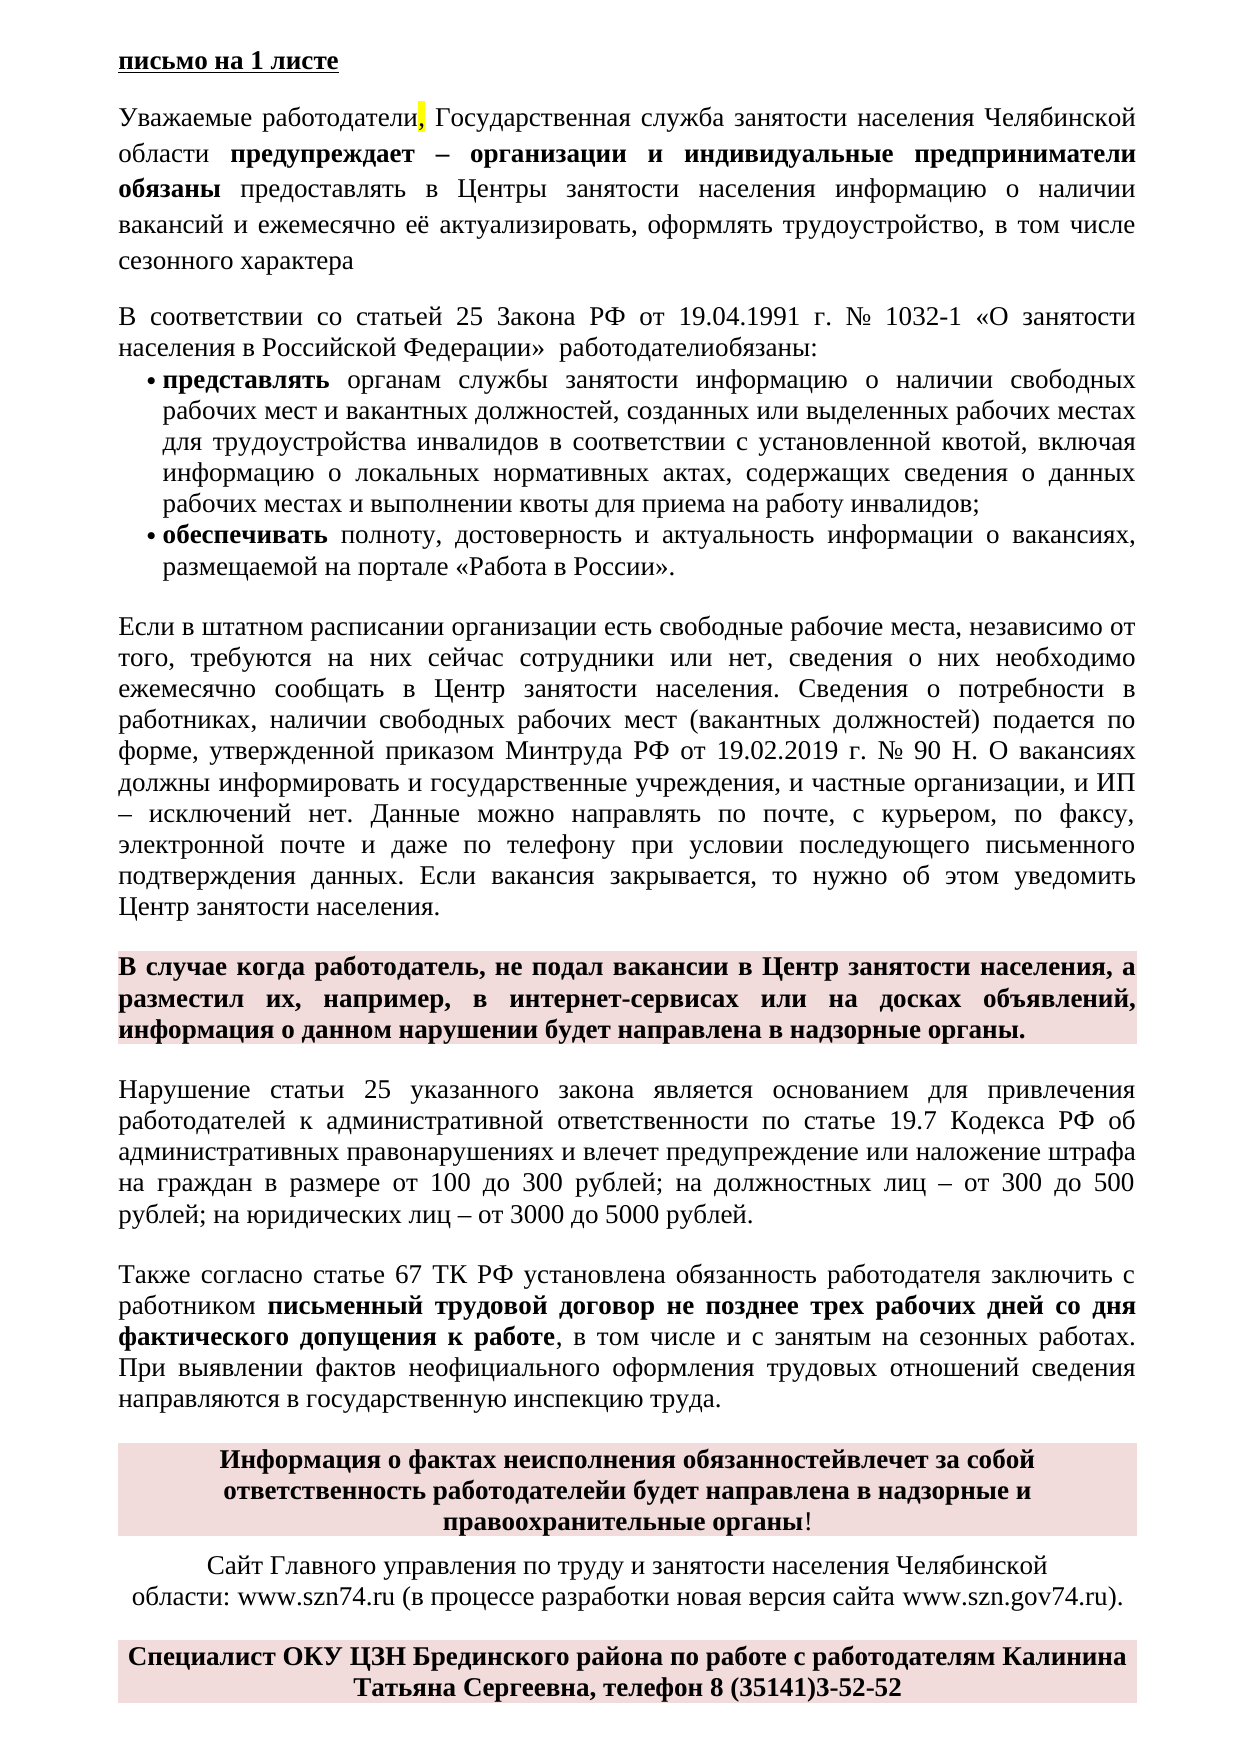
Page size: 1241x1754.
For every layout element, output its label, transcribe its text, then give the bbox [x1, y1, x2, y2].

text письмо на 1 листе [118, 44, 1137, 76]
text Если в штатном расписании организации есть свободные рабочие места, независимо от того, требуются на них сейчас сотрудники или нет, сведения о них необходимо ежемесячно сообщать в Центр занятости населения. Сведения о потребности в работниках, наличии свободных рабочих мест (вакантных должностей) подается по форме, утвержденной приказом Минтруда РФ от 19.02.2019 г. № 90 Н. О вакансиях должны информировать и государственные учреждения, и частные организации, и ИП – исключений нет. Данные можно направлять по почте, с курьером, по факсу, электронной почте и даже по телефону при условии последующего письменного подтверждения данных. Если вакансия закрывается, то нужно об этом уведомить Центр занятости населения. [118, 610, 1137, 921]
text В случае когда работодатель, не подал вакансии в Центр занятости населения, а разместил их, например, в интернет-сервисах или на досках объявлений, информация о данном нарушении будет направлена в надзорные органы. [118, 951, 1137, 1044]
text Нарушение статьи 25 указанного закона является основанием для привлечения работодателей к административной ответственности по статье 19.7 Кодекса РФ об административных правонарушениях и влечет предупреждение или наложение штрафа на граждан в размере от 100 до 300 рублей; на должностных лиц – от 300 до 500 рублей; на юридических лиц – от 3000 до 5000 рублей. [118, 1073, 1137, 1229]
text Специалист ОКУ ЦЗН Брединского района по работе с работодателям Калинина Татьяна Сергеевна, телефон 8 (35141)3-52-52 [118, 1640, 1137, 1703]
text Также согласно статье 67 ТК РФ установлена обязанность работодателя заключить с работником письменный трудовой договор не позднее трех рабочих дней со дня фактического допущения к работе, в том числе и с занятым на сезонных работах. При выявлении фактов неофициального оформления трудовых отношений сведения направляются в государственную инспекцию труда. [118, 1258, 1137, 1414]
list обеспечивать полноту, достоверность и актуальность информации о вакансиях, размещаемой на портале «Работа в России». [148, 518, 1137, 581]
text Уважаемые работодатели, Государственная служба занятости населения Челябинской области предупреждает – организации и индивидуальные предприниматели обязаны предоставлять в Центры занятости населения информацию о наличии вакансий и ежемесячно её актуализировать, оформлять трудоустройство, в том числе сезонного характера [118, 101, 1137, 275]
text В соответствии со статьей 25 Закона РФ от 19.04.1991 г. № 1032-1 «О занятости населения в Российской Федерации» работодателиобязаны: [118, 300, 1137, 363]
list представлять органам службы занятости информацию о наличии свободных рабочих мест и вакантных должностей, созданных или выделенных рабочих местах для трудоустройства инвалидов в соответствии с установленной квотой, включая информацию о локальных нормативных актах, содержащих сведения о данных рабочих местах и выполнении квоты для приема на работу инвалидов; [148, 363, 1137, 518]
text Информация о фактах неисполнения обязанностейвлечет за собой ответственность работодателейи будет направлена в надзорные и правоохранительные органы! [118, 1443, 1137, 1536]
text Сайт Главного управления по труду и занятости населения Челябинской области: www.szn74.ru (в процессе разработки новая версия сайта www.szn.gov74.ru). [118, 1549, 1137, 1611]
